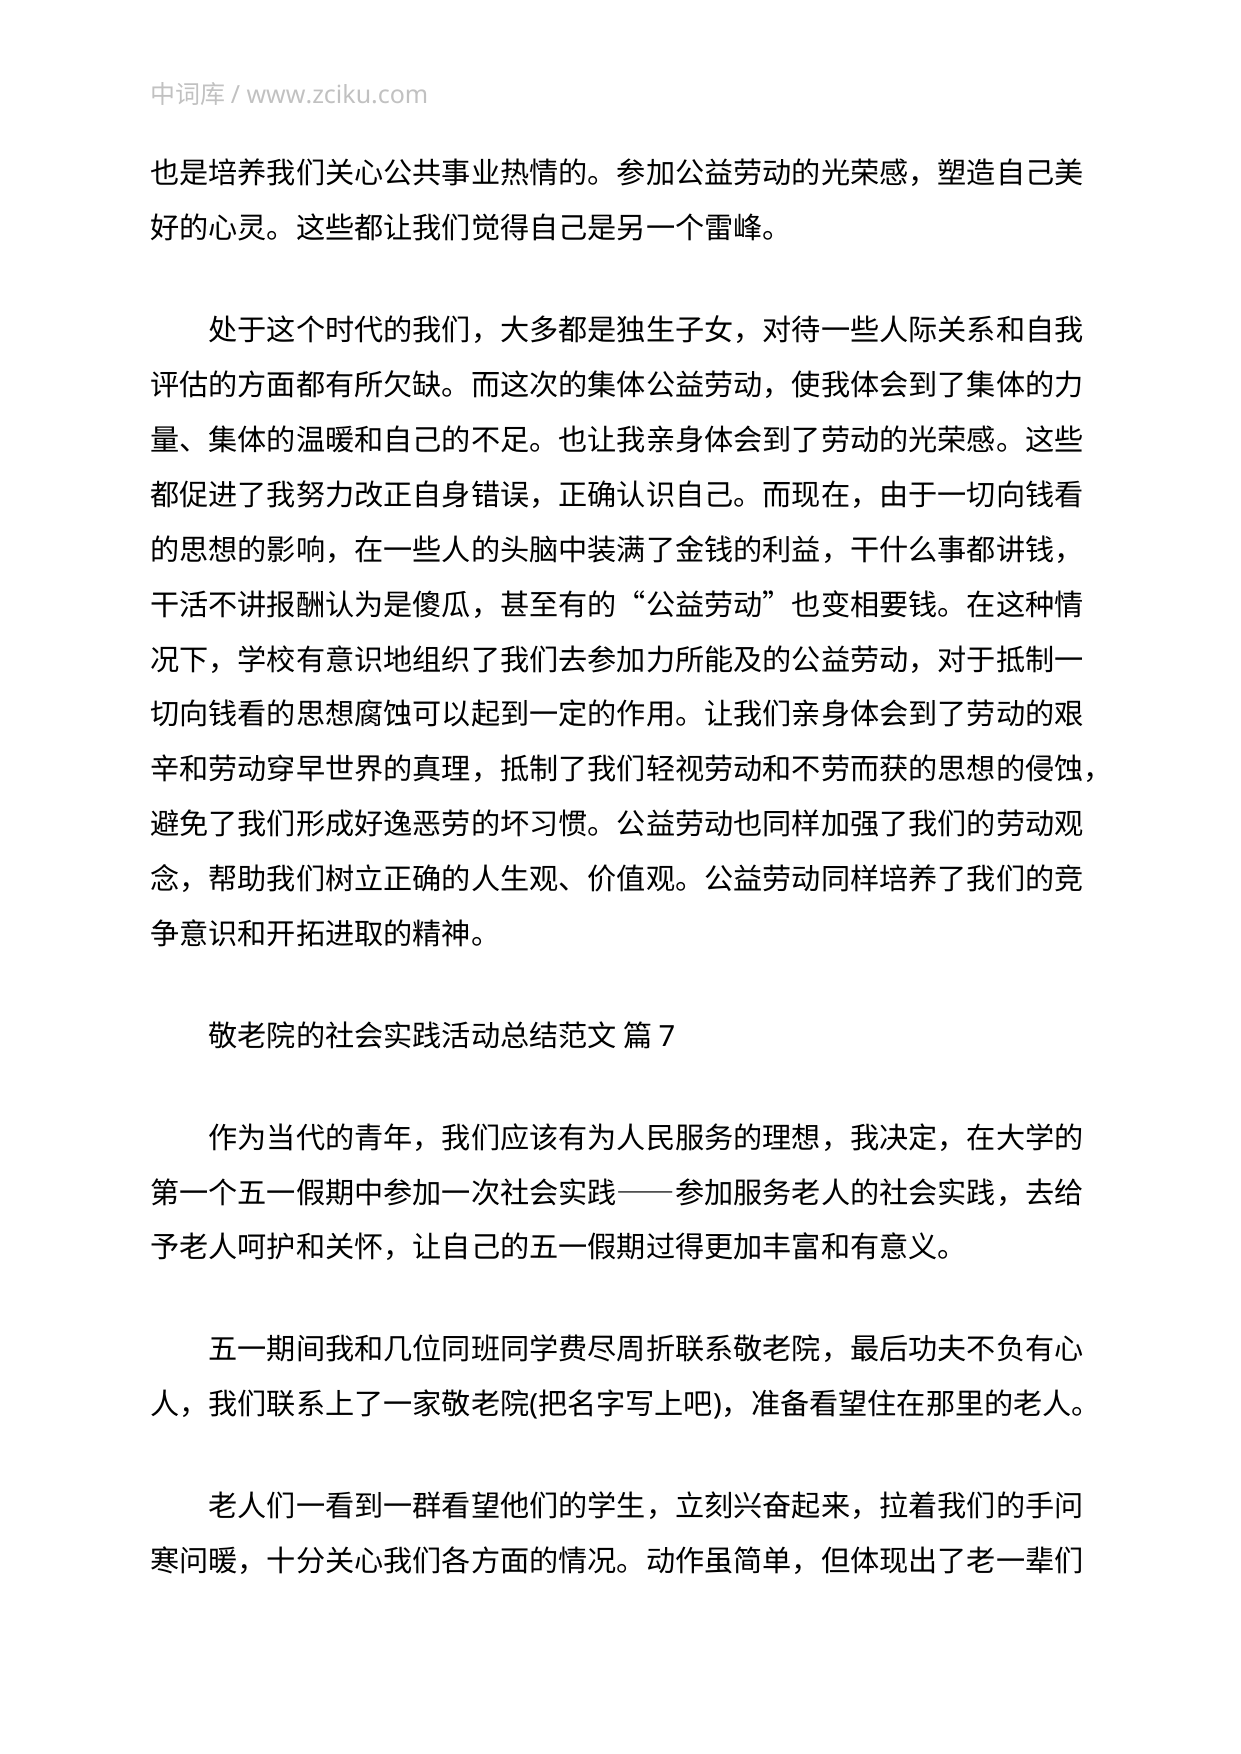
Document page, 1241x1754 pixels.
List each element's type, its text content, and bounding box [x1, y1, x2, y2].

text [150, 1483, 1090, 1580]
text 作为当代的青年，我们应该有为人民服务的理想，我决定，在大学的第一个五一假期中参加一次社会实践——参加服务老人的社会实践，去给予老人呵护和关怀，让自己的五一假期过得更加丰富和有意义。 [150, 1114, 1090, 1266]
text 敬老院的社会实践活动总结范文 篇7 [150, 1012, 1090, 1055]
text 五一期间我和几位同班同学费尽周折联系敬老院，最后功夫不负有心人，我们联系上了一家敬老院(把名字写上吧)，准备看望住在那里的老人。 [150, 1326, 1090, 1423]
text 处于这个时代的我们，大多都是独生子女，对待一些人际关系和自我评估的方面都有所欠缺。而这次的集体公益劳动，使我体会到了集体的力量、集体的温暖和自己的不足。也让我亲身体会到了劳动的光荣感。这些都促进了我努力改正自身错误，正确认识自己。而现在，由于一切向钱看的思想的影响，在一些人的头脑中装满了金钱的利益，干什么事都讲钱，干活不讲报酬认为是傻瓜，甚至有的“公益劳动”也变相要钱。在这种情况下，学校有意识地组织了我们去参加力所能及的公益劳动，对于抵制一切向钱看的思想腐蚀可以起到一定的作用。让我们亲身体会到了劳动的艰辛和劳动穿早世界的真理，抵制了我们轻视劳动和不劳而获的思想的侵蚀，避免了我们形成好逸恶劳的坏习惯。公益劳动也同样加强了我们的劳动观念，帮助我们树立正确的人生观、价值观。公益劳动同样培养了我们的竞争意识和开拓进取的精神。 [150, 307, 1090, 953]
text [150, 150, 1090, 247]
